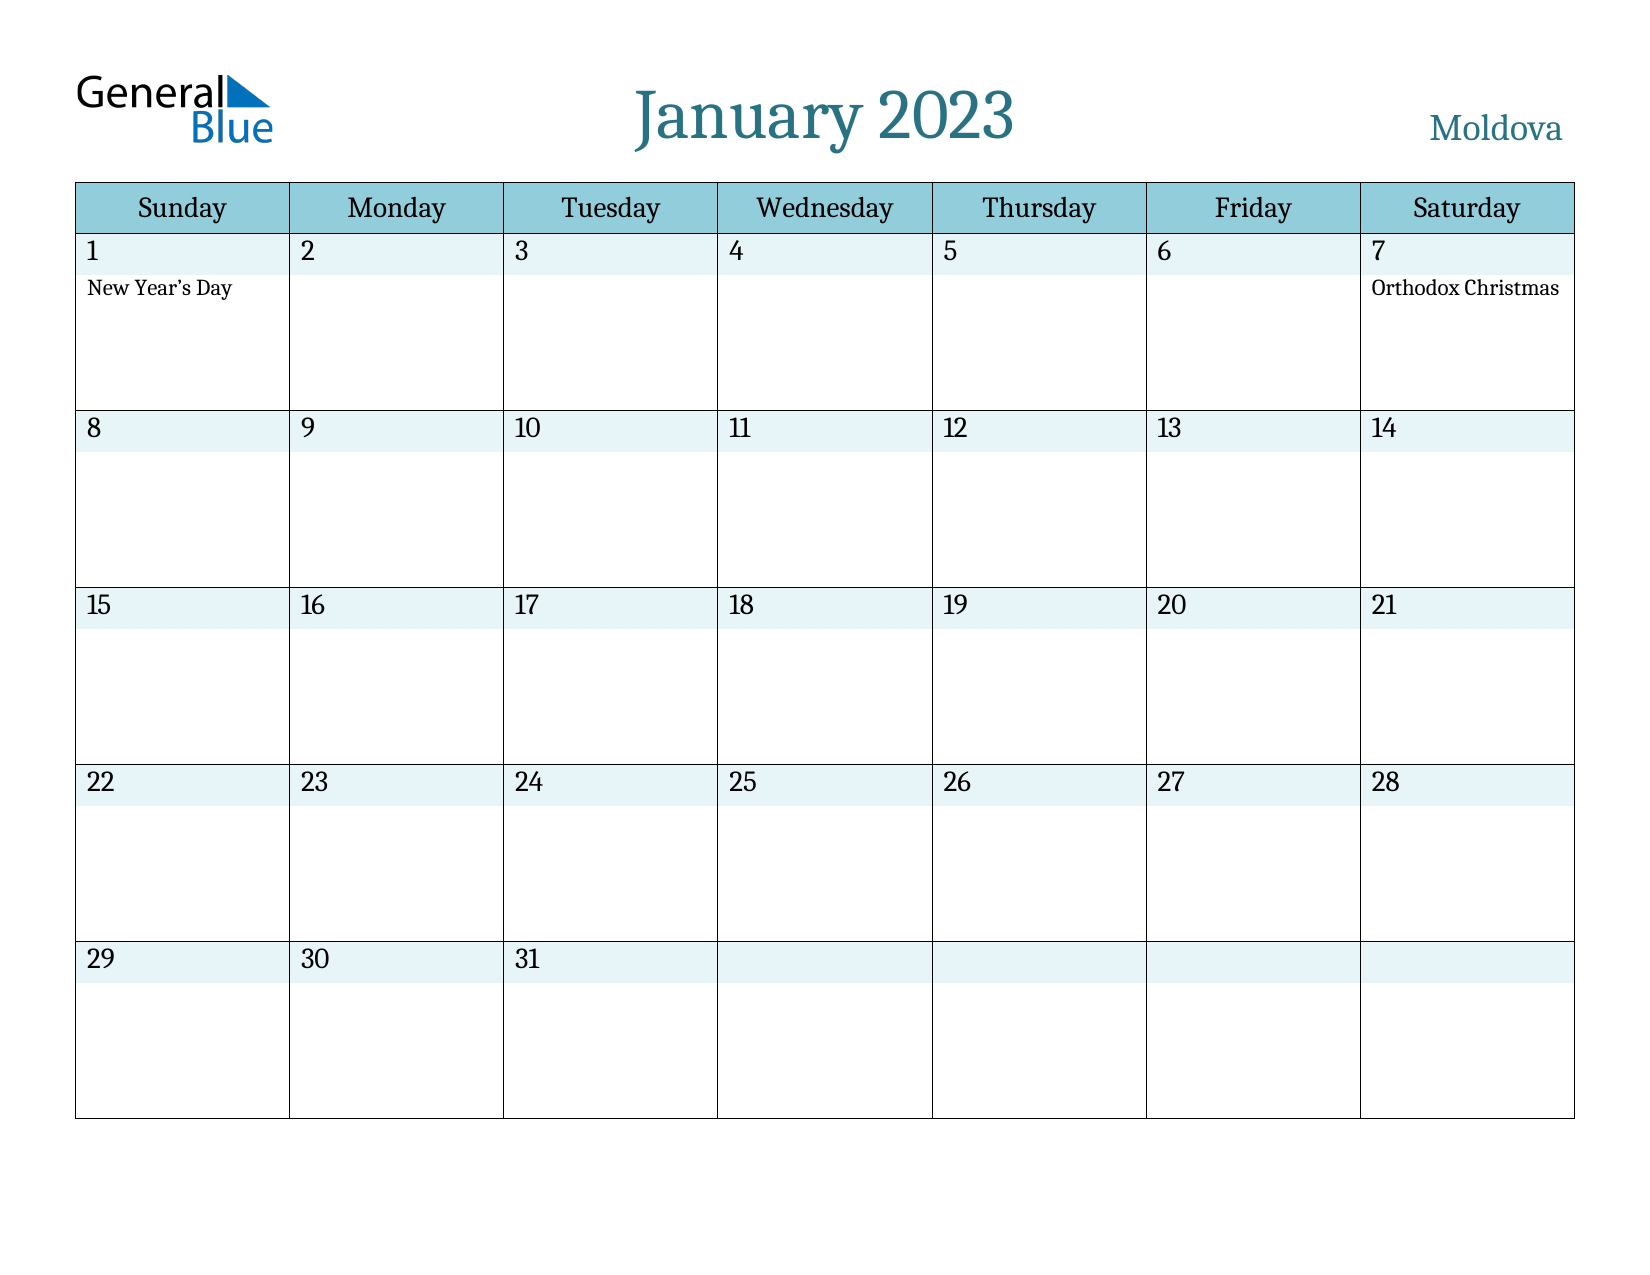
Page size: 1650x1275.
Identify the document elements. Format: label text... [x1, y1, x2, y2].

table_cell Monday [290, 183, 503, 233]
table_cell 28 [1361, 765, 1574, 806]
table_header [76, 75, 503, 182]
table_cell [1147, 452, 1360, 587]
table_cell [1361, 452, 1574, 587]
table_cell [718, 452, 932, 587]
table_cell 5 [933, 234, 1146, 275]
table_cell 19 [933, 588, 1146, 629]
table_cell 10 [504, 411, 717, 452]
table_cell [290, 629, 503, 764]
table_cell 30 [290, 942, 503, 983]
table_cell [933, 275, 1146, 410]
table_cell 20 [1147, 588, 1360, 629]
table_cell [504, 275, 717, 410]
table_cell Saturday [1361, 183, 1574, 233]
table_cell 11 [718, 411, 932, 452]
picture [77, 75, 273, 143]
table_cell [933, 942, 1146, 983]
table_cell 4 [718, 234, 932, 275]
table_cell [1147, 983, 1360, 1118]
table_cell Wednesday [718, 183, 932, 233]
table_cell Tuesday [504, 183, 717, 233]
table_cell 31 [504, 942, 717, 983]
table_cell 26 [933, 765, 1146, 806]
table_cell [504, 983, 717, 1118]
table_cell [1147, 806, 1360, 941]
table_cell [76, 452, 289, 587]
table_cell 6 [1147, 234, 1360, 275]
table_cell [76, 806, 289, 941]
table_cell [933, 983, 1146, 1118]
table_cell 12 [933, 411, 1146, 452]
table_cell 8 [76, 411, 289, 452]
table_cell 23 [290, 765, 503, 806]
table_cell [718, 942, 932, 983]
table_cell [504, 452, 717, 587]
table_cell 21 [1361, 588, 1574, 629]
table_cell 18 [718, 588, 932, 629]
table_cell [718, 275, 932, 410]
table_cell [933, 629, 1146, 764]
table_cell 29 [76, 942, 289, 983]
table_cell Friday [1147, 183, 1360, 233]
table_cell 25 [718, 765, 932, 806]
table_cell 27 [1147, 765, 1360, 806]
table_cell 15 [76, 588, 289, 629]
table_cell Sunday [76, 183, 289, 233]
table_cell [1147, 942, 1360, 983]
table_cell [76, 629, 289, 764]
table_cell 16 [290, 588, 503, 629]
table_cell [504, 629, 717, 764]
table_cell 13 [1147, 411, 1360, 452]
table_cell [718, 983, 932, 1118]
table_cell [718, 806, 932, 941]
table_cell [1361, 629, 1574, 764]
table_cell 17 [504, 588, 717, 629]
table_cell 2 [290, 234, 503, 275]
table_cell [1361, 983, 1574, 1118]
table_cell 3 [504, 234, 717, 275]
table_cell 7 [1361, 234, 1574, 275]
table_header Moldova [1146, 75, 1574, 182]
table_cell [933, 806, 1146, 941]
table_cell [504, 806, 717, 941]
table_cell [718, 629, 932, 764]
table_cell New Year’s Day [76, 275, 289, 410]
table_cell [1361, 942, 1574, 983]
table_cell [290, 806, 503, 941]
table_cell [1147, 275, 1360, 410]
table_cell [290, 275, 503, 410]
table_cell [76, 983, 289, 1118]
table_cell [933, 452, 1146, 587]
table_cell [290, 452, 503, 587]
table_cell [1147, 629, 1360, 764]
table_cell [290, 983, 503, 1118]
table_cell Thursday [933, 183, 1146, 233]
table_cell 9 [290, 411, 503, 452]
table_cell 1 [76, 234, 289, 275]
table_cell [1361, 806, 1574, 941]
table_cell 22 [76, 765, 289, 806]
table_cell 24 [504, 765, 717, 806]
table_cell 14 [1361, 411, 1574, 452]
table_cell Orthodox Christmas [1361, 275, 1574, 410]
table_header January 2023 [504, 75, 1146, 182]
